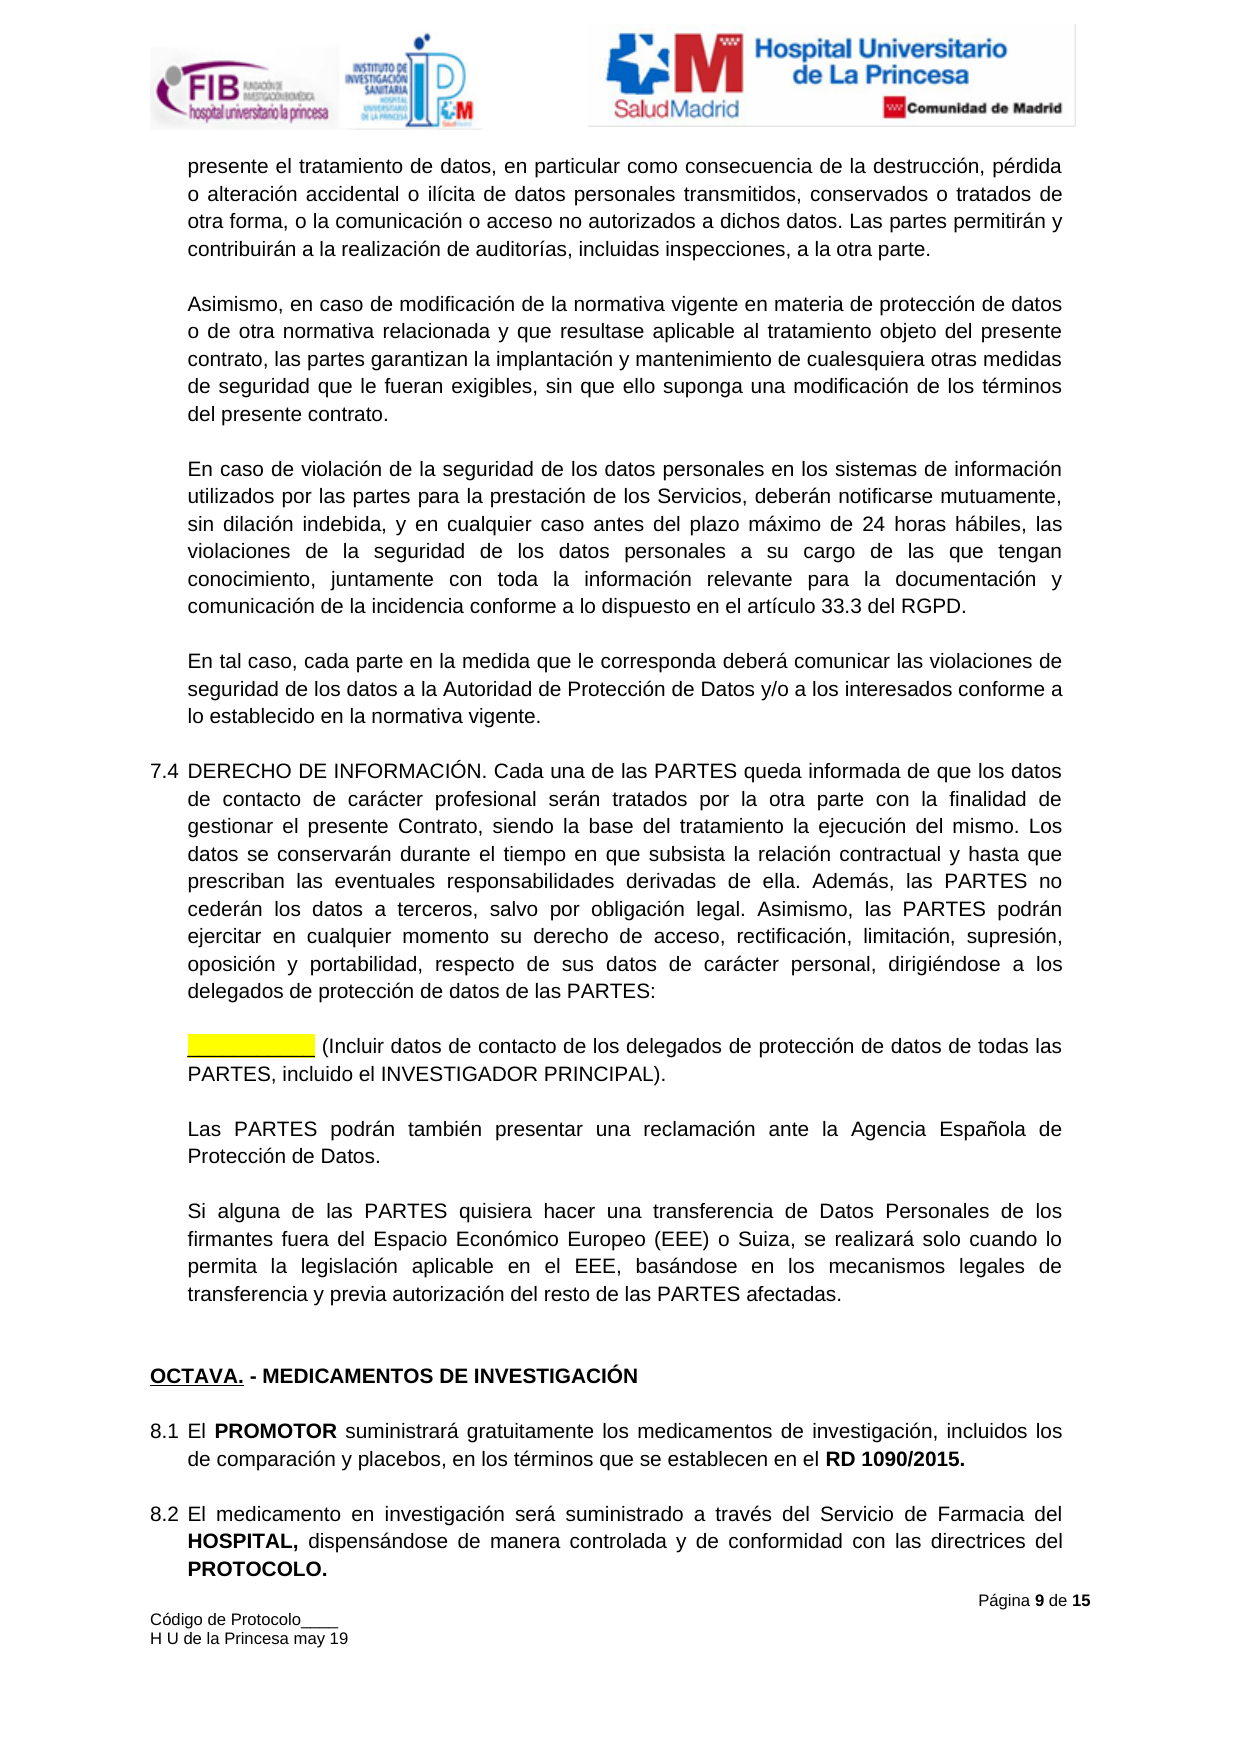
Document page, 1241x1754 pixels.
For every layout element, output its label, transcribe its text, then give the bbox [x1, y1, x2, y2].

list En caso de violación de la seguridad de los datos personales en los sistemas de información utilizados por las partes para la prestación de los Servicios, deberán notificarse mutuamente, sin dilación indebida, y en cualquier caso antes del plazo máximo de 24 horas hábiles, las violaciones de la seguridad de los datos personales a su cargo de las que tengan conocimiento, juntamente con toda la información relevante para la documentación y comunicación de la incidencia conforme a lo dispuesto en el artículo 33.3 del RGPD. [187, 457, 1064, 618]
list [187, 154, 1064, 261]
list DERECHO DE INFORMACIÓN. Cada una de las PARTES queda informada de que los datos de contacto de carácter profesional serán tratados por la otra parte con la finalidad de gestionar el presente Contrato, siendo la base del tratamiento la ejecución del mismo. Los datos se conservarán durante el tiempo en que subsista la relación contractual y hasta que prescriban las eventuales responsabilidades derivadas de ella. Además, las PARTES no cederán los datos a terceros, salvo por obligación legal. Asimismo, las PARTES podrán ejercitar en cualquier momento su derecho de acceso, rectificación, limitación, supresión, oposición y portabilidad, respecto de sus datos de carácter personal, dirigiéndose a los delegados de protección de datos de las PARTES: [150, 759, 1064, 1003]
list El medicamento en investigación será suministrado a través del Servicio de Farmacia del HOSPITAL, dispensándose de manera controlada y de conformidad con las directrices del PROTOCOLO. [150, 1502, 1064, 1581]
text OCTAVA. - MEDICAMENTOS DE INVESTIGACIÓN [150, 1364, 1090, 1388]
list Las PARTES podrán también presentar una reclamación ante la Agencia Española de Protección de Datos. [187, 1117, 1064, 1168]
list Si alguna de las PARTES quisiera hacer una transferencia de Datos Personales de los firmantes fuera del Espacio Económico Europeo (EEE) o Suiza, se realizará solo cuando lo permita la legislación aplicable en el EEE, basándose en los mecanismos legales de transferencia y previa autorización del resto de las PARTES afectadas. [187, 1199, 1064, 1306]
picture [587, 24, 1077, 128]
list Asimismo, en caso de modificación de la normativa vigente en materia de protección de datos o de otra normativa relacionada y que resultase aplicable al tratamiento objeto del presente contrato, las partes garantizan la implantación y mantenimiento de cualesquiera otras medidas de seguridad que le fueran exigibles, sin que ello suponga una modificación de los términos del presente contrato. [187, 292, 1064, 426]
list ___________ (Incluir datos de contacto de los delegados de protección de datos de todas las PARTES, incluido el INVESTIGADOR PRINCIPAL). [187, 1034, 1064, 1086]
list En tal caso, cada parte en la medida que le corresponda deberá comunicar las violaciones de seguridad de los datos a la Autoridad de Protección de Datos y/o a los interesados conforme a lo establecido en la normativa vigente. [187, 649, 1064, 728]
picture [150, 31, 483, 130]
list El PROMOTOR suministrará gratuitamente los medicamentos de investigación, incluidos los de comparación y placebos, en los términos que se establecen en el RD 1090/2015. [150, 1419, 1064, 1471]
